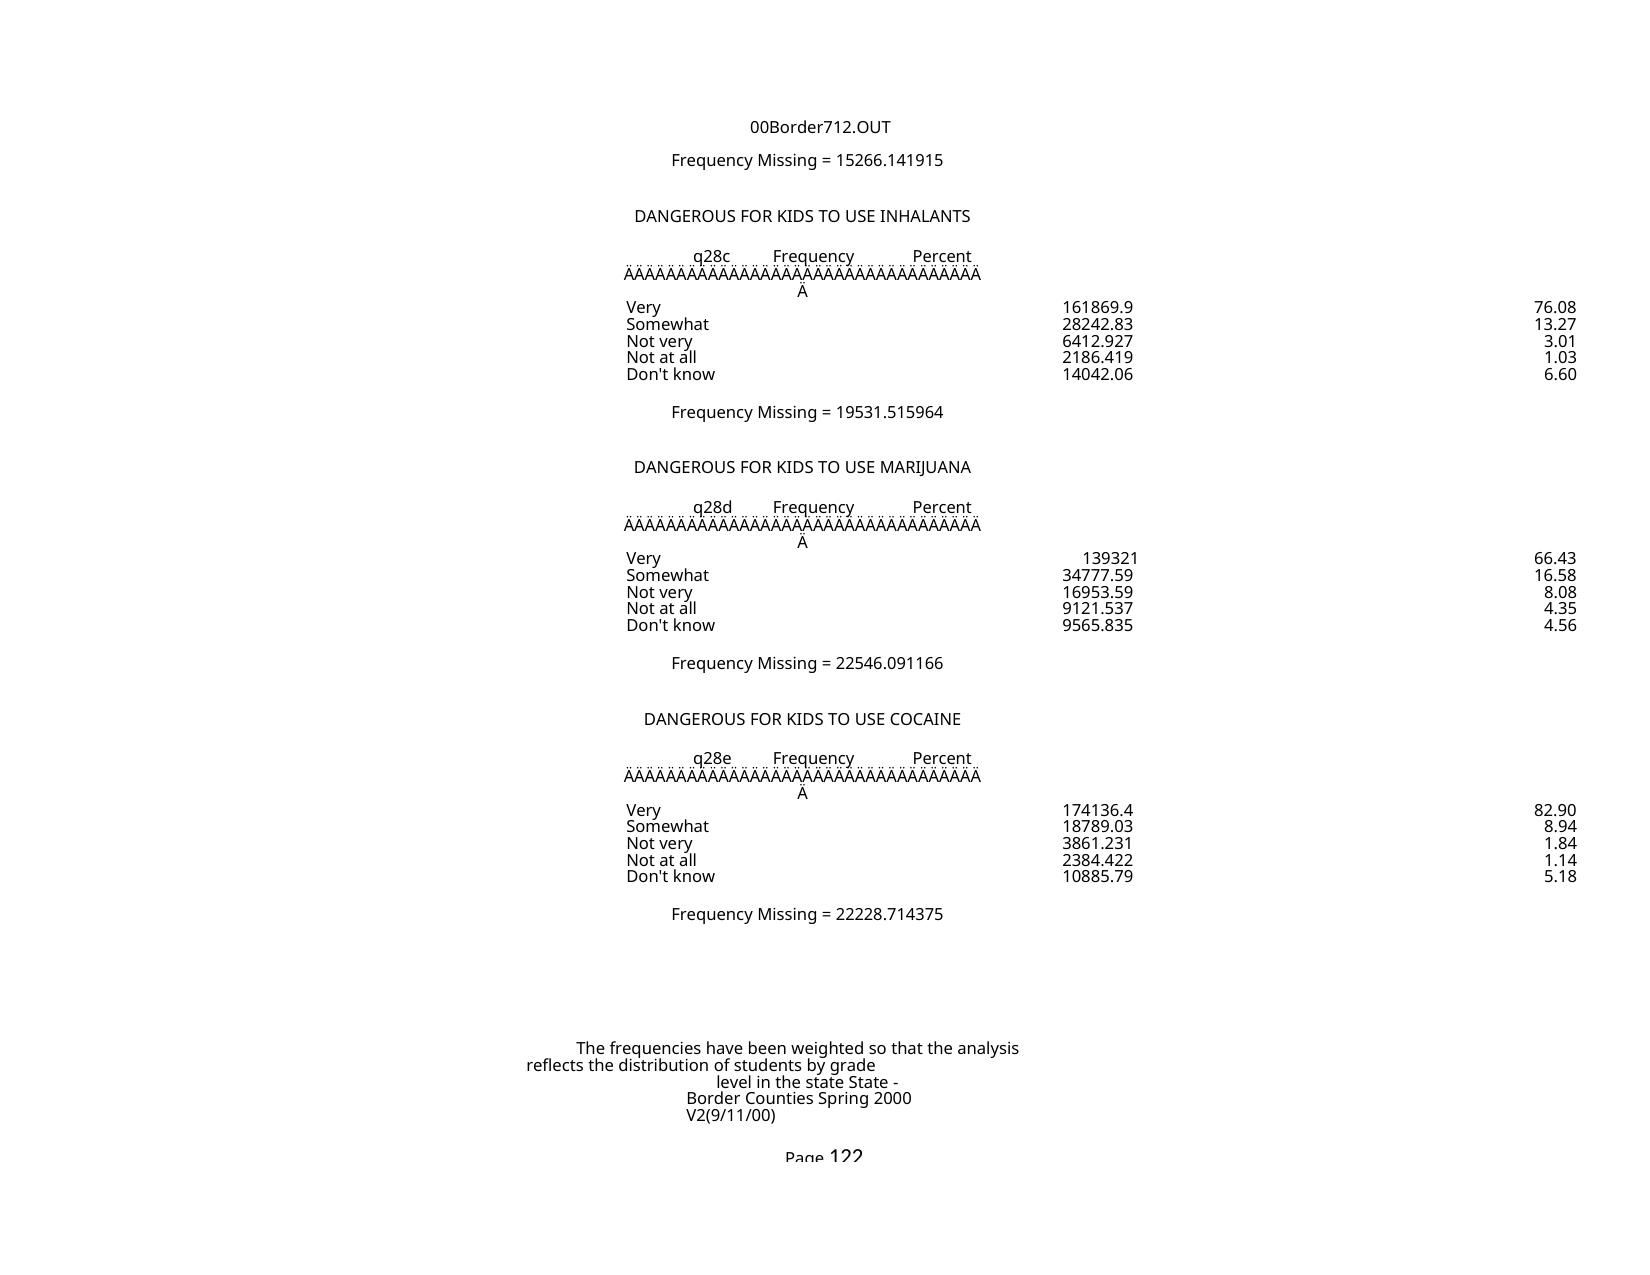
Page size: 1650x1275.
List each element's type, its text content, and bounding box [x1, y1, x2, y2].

text DANGEROUS FOR KIDS TO USE COCAINE [633, 707, 972, 730]
text ÄÄÄÄÄÄÄÄÄÄÄÄÄÄÄÄÄÄÄÄÄÄÄÄÄÄÄÄÄÄÄÄÄÄÄ [623, 267, 982, 300]
text The frequencies have been weighted so that the analysis reflects the distribution of students by grade [526, 1041, 1081, 1075]
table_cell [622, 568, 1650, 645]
text Frequency Missing = 19531.515964 [643, 400, 972, 423]
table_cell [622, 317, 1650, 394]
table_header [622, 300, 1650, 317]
text ÄÄÄÄÄÄÄÄÄÄÄÄÄÄÄÄÄÄÄÄÄÄÄÄÄÄÄÄÄÄÄÄÄÄÄ [623, 769, 982, 803]
text DANGEROUS FOR KIDS TO USE INHALANTS [623, 205, 982, 228]
text level in the state State - Border Counties Spring 2000 V2(9/11/00) [686, 1075, 928, 1125]
text Frequency Missing = 22228.714375 [643, 902, 972, 925]
text q28d Frequency Percent [683, 495, 982, 518]
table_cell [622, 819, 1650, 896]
text Frequency Missing = 15266.141915 [643, 149, 972, 172]
text q28e Frequency Percent [683, 747, 982, 769]
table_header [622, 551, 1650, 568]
text ÄÄÄÄÄÄÄÄÄÄÄÄÄÄÄÄÄÄÄÄÄÄÄÄÄÄÄÄÄÄÄÄÄÄÄ [623, 518, 982, 551]
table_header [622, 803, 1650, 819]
text q28c Frequency Percent [683, 244, 982, 267]
text DANGEROUS FOR KIDS TO USE MARIJUANA [623, 456, 982, 479]
text Frequency Missing = 22546.091166 [643, 651, 972, 674]
